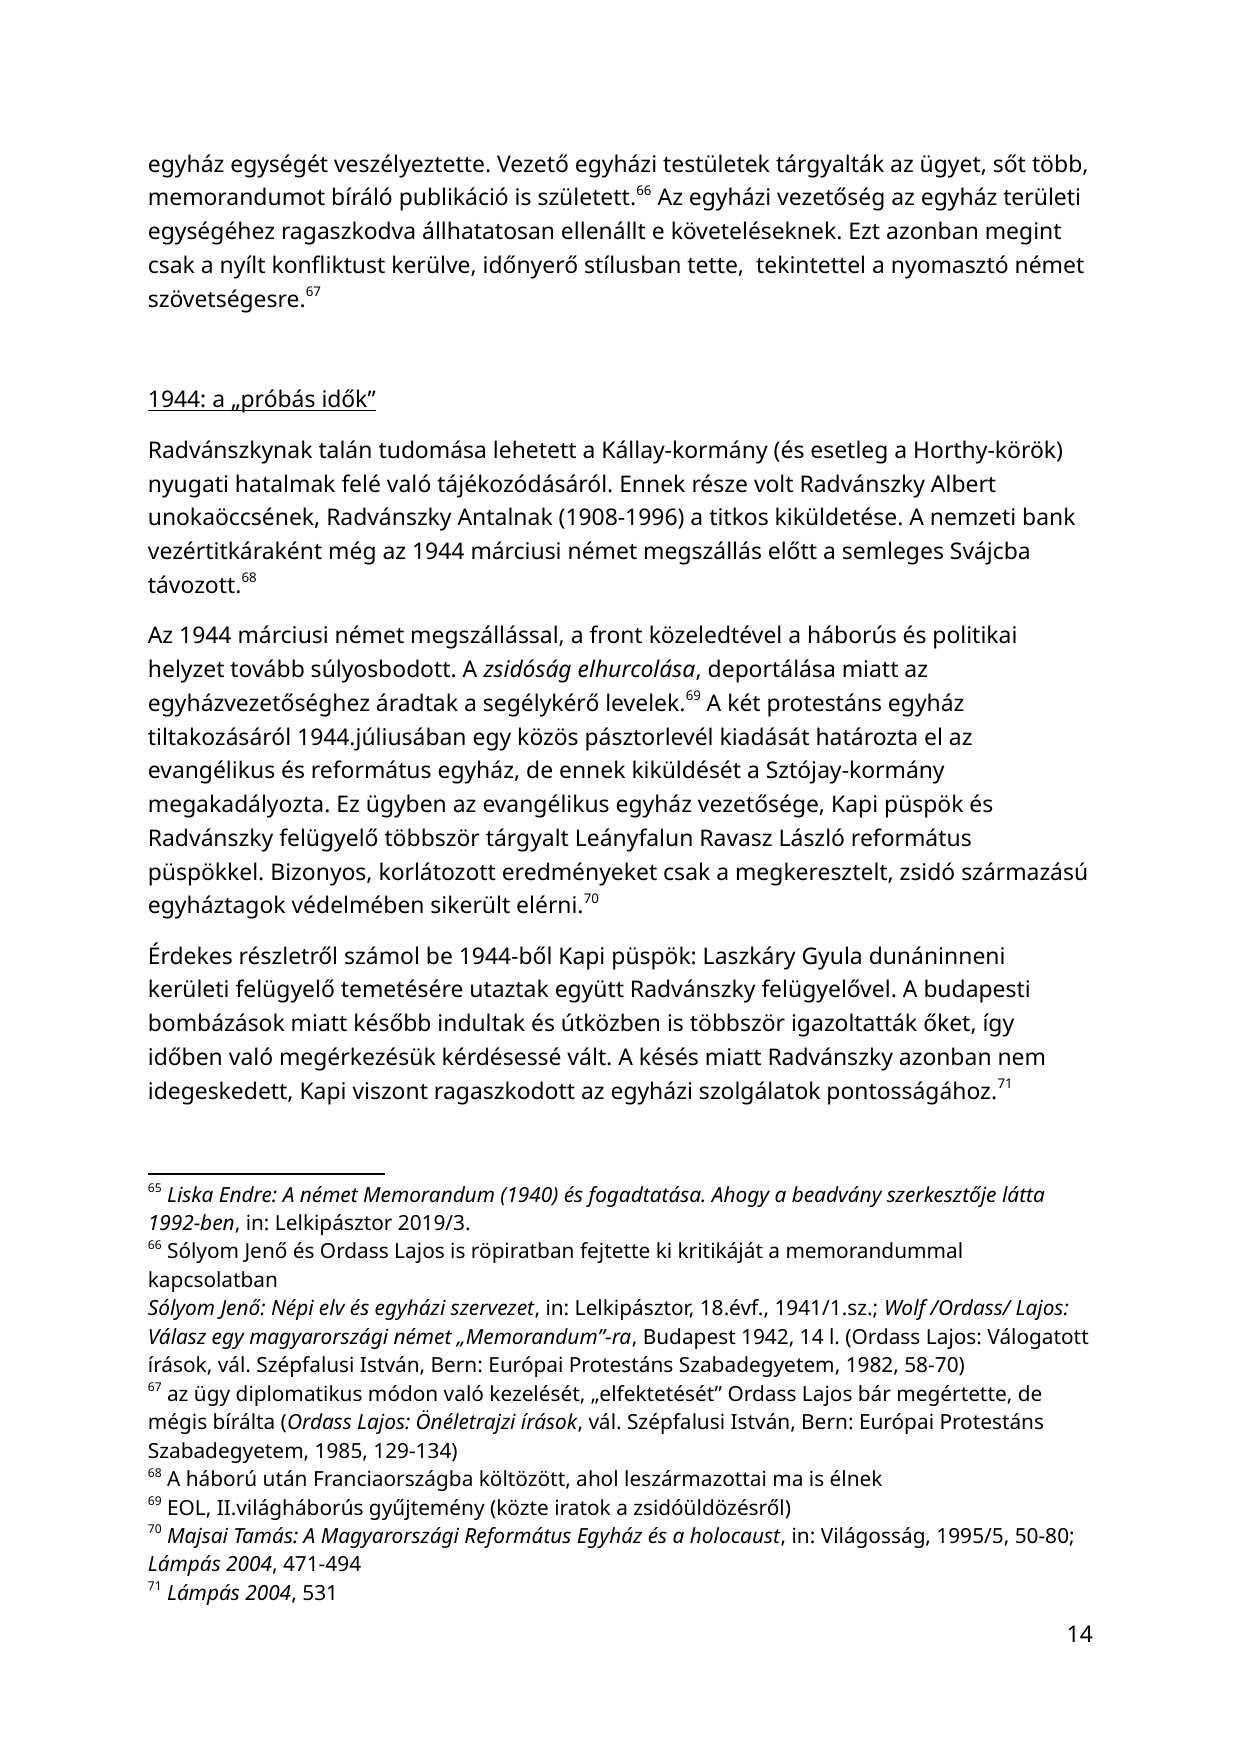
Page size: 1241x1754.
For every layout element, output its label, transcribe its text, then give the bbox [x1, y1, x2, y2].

text 1944: a „próbás idők” [148, 383, 1093, 415]
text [148, 148, 1093, 314]
text Az 1944 márciusi német megszállással, a front közeledtével a háborús és politikai helyzet tovább súlyosbodott. A zsidóság elhurcolása, deportálása miatt az egyházvezetőséghez áradtak a segélykérő levelek. A két protestáns egyház tiltakozásáról 1944.júliusában egy közös pásztorlevél kiadását határozta el az evangélikus és református egyház, de ennek kiküldését a Sztójay-kormány megakadályozta. Ez ügyben az evangélikus egyház vezetősége, Kapi püspök és Radvánszky felügyelő többször tárgyalt Leányfalun Ravasz László református püspökkel. Bizonyos, korlátozott eredményeket csak a megkeresztelt, zsidó származású egyháztagok védelmében sikerült elérni. [148, 619, 1093, 921]
text Érdekes részletről számol be 1944-ből Kapi püspök: Laszkáry Gyula dunáninneni kerületi felügyelő temetésére utaztak együtt Radvánszky felügyelővel. A budapesti bombázások miatt később indultak és útközben is többször igazoltatták őket, így időben való megérkezésük kérdésessé vált. A késés miatt Radvánszky azonban nem idegeskedett, Kapi viszont ragaszkodott az egyházi szolgálatok pontosságához. [148, 940, 1093, 1106]
text Radvánszkynak talán tudomása lehetett a Kállay-kormány (és esetleg a Horthy-körök) nyugati hatalmak felé való tájékozódásáról. Ennek része volt Radvánszky Albert unokaöccsének, Radvánszky Antalnak (1908-1996) a titkos kiküldetése. A nemzeti bank vezértitkáraként még az 1944 márciusi német megszállás előtt a semleges Svájcba távozott. [148, 434, 1093, 600]
